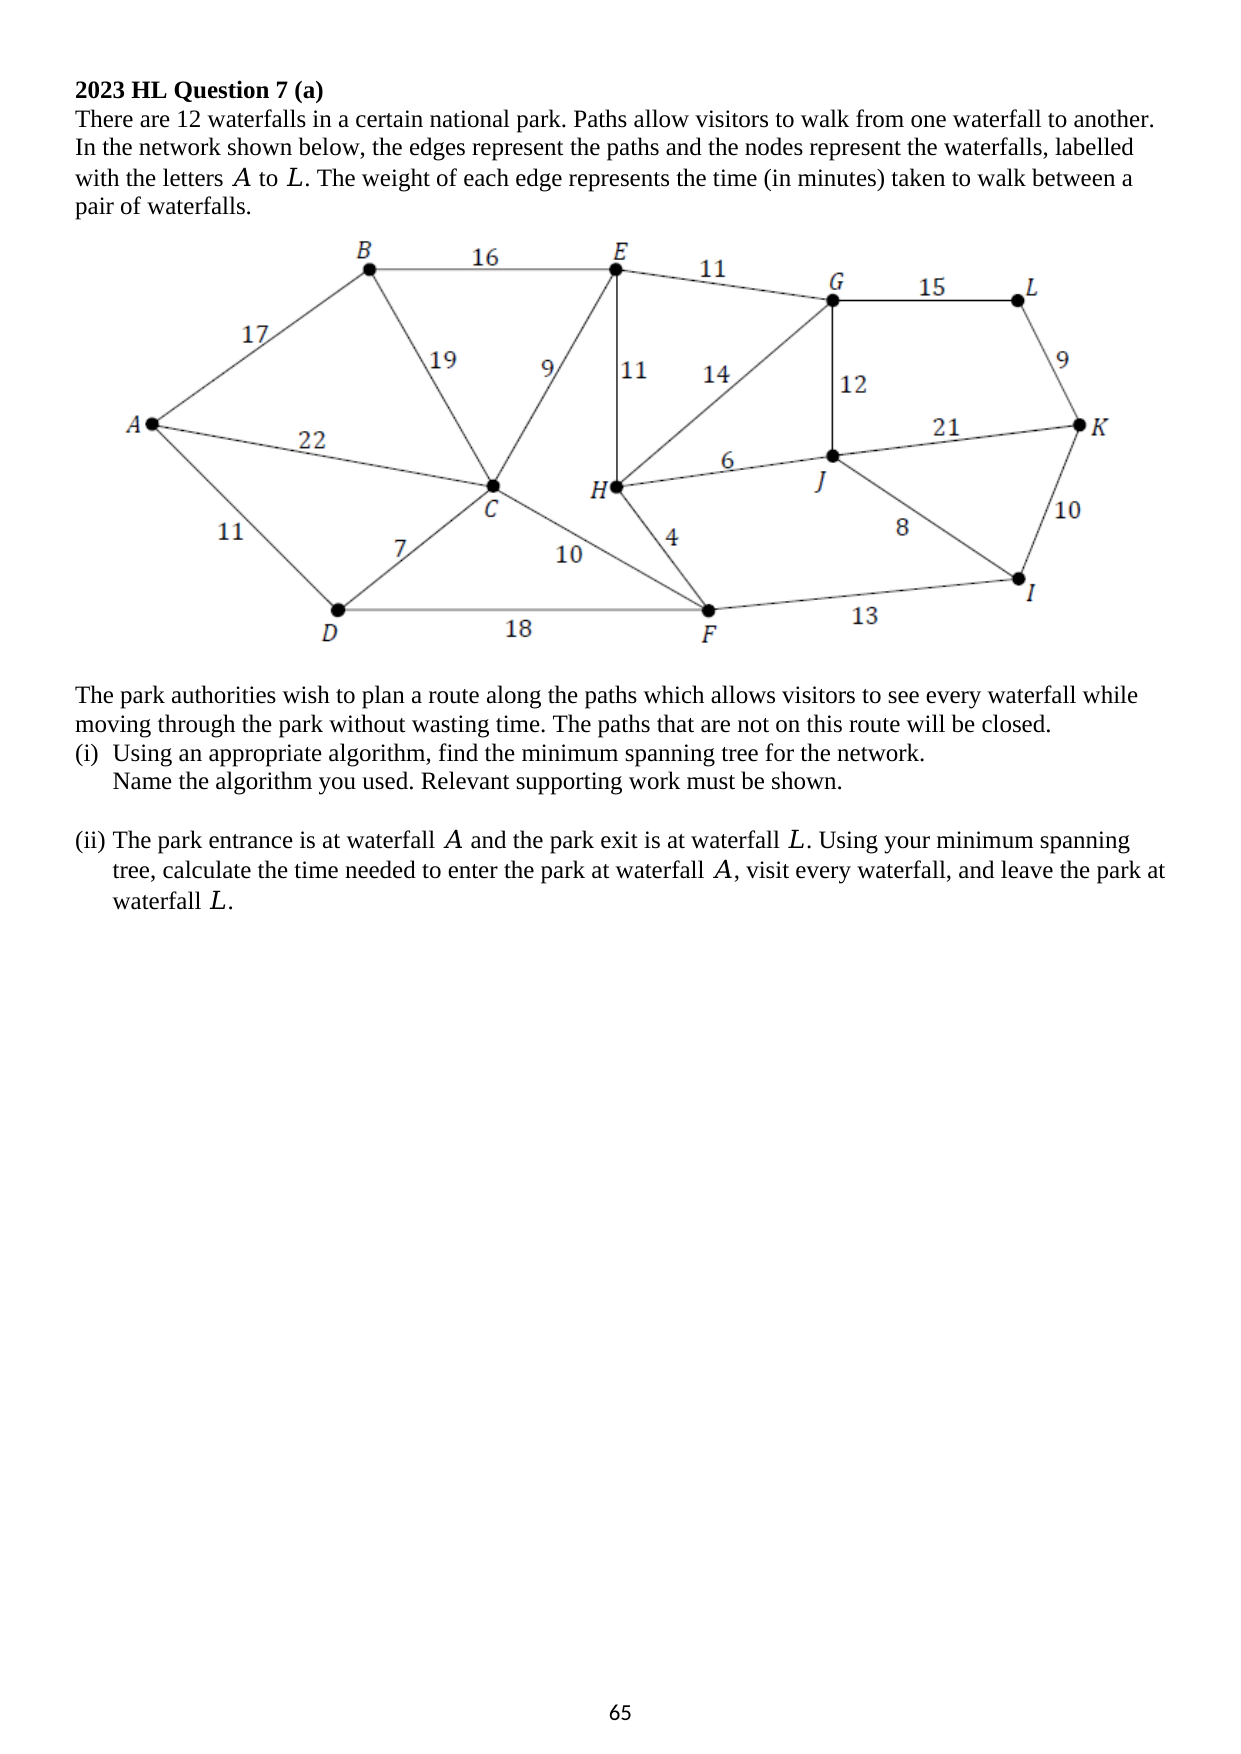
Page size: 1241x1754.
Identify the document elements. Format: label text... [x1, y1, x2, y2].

text 2023 HL Question 7 (a) [75, 75, 1165, 104]
text There are 12 waterfalls in a certain national park. Paths allow visitors to walk from one waterfall to another. In the network shown below, the edges represent the paths and the nodes represent the waterfalls, labelled with the letters 𝐴 to 𝐿. The weight of each edge represents the time (in minutes) taken to walk between a pair of waterfalls. [75, 104, 1165, 220]
list The park entrance is at waterfall 𝐴 and the park exit is at waterfall 𝐿. Using your minimum spanning tree, calculate the time needed to enter the park at waterfall 𝐴, visit every waterfall, and leave the park at waterfall 𝐿. [75, 824, 1165, 914]
text Name the algorithm you used. Relevant supporting work must be shown. [112, 766, 1165, 795]
list Using an appropriate algorithm, find the minimum spanning tree for the network. [75, 738, 1165, 766]
picture [110, 230, 1126, 656]
